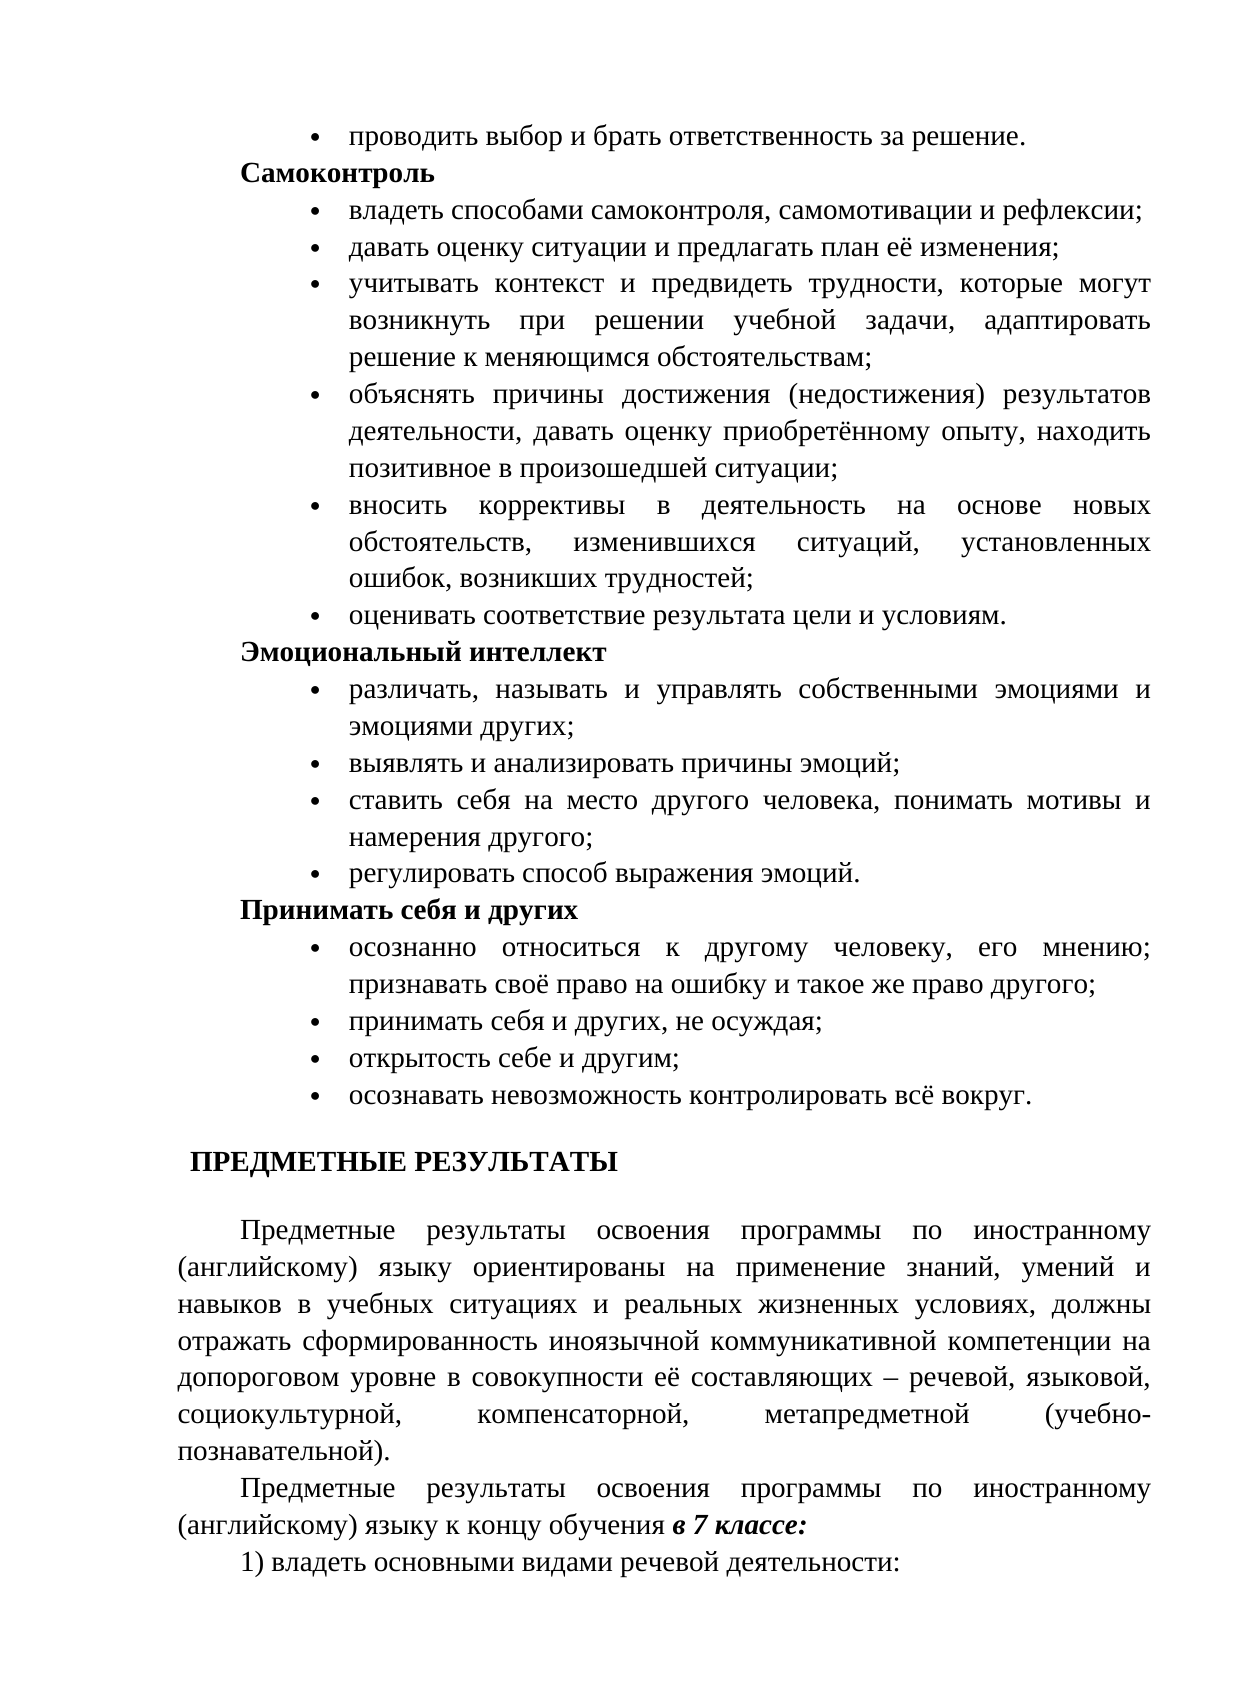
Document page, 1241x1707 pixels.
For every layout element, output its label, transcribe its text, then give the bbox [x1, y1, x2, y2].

text ПРЕДМЕТНЫЕ РЕЗУЛЬТАТЫ [190, 1144, 1152, 1178]
list принимать себя и других, не осуждая; [311, 1003, 1152, 1037]
list оценивать соответствие результата цели и условиям. [311, 597, 1152, 631]
list давать оценку ситуации и предлагать план её изменения; [311, 229, 1152, 262]
list вносить коррективы в деятельность на основе новых обстоятельств, изменившихся ситуаций, установленных ошибок, возникших трудностей; [311, 487, 1152, 594]
text 1) владеть основными видами речевой деятельности: [177, 1544, 1152, 1577]
text Эмоциональный интеллект [177, 634, 1152, 668]
list выявлять и анализировать причины эмоций; [311, 745, 1152, 778]
list осознанно относиться к другому человеку, его мнению; признавать своё право на ошибку и такое же право другого; [311, 929, 1152, 1000]
list объяснять причины достижения (недостижения) результатов деятельности, давать оценку приобретённому опыту, находить позитивное в произошедшей ситуации; [311, 376, 1152, 483]
text Самоконтроль [177, 155, 1152, 188]
list различать, называть и управлять собственными эмоциями и эмоциями других; [311, 671, 1152, 742]
text Принимать себя и других [177, 892, 1152, 926]
list ставить себя на место другого человека, понимать мотивы и намерения другого; [311, 782, 1152, 852]
list учитывать контекст и предвидеть трудности, которые могут возникнуть при решении учебной задачи, адаптировать решение к меняющимся обстоятельствам; [311, 266, 1152, 373]
list проводить выбор и брать ответственность за решение. [311, 118, 1152, 152]
list осознавать невозможность контролировать всё вокруг. [311, 1077, 1152, 1110]
list открытость себе и другим; [311, 1040, 1152, 1073]
text Предметные результаты освоения программы по иностранному (английскому) языку к концу обучения в 7 классе: [177, 1470, 1152, 1541]
list регулировать способ выражения эмоций. [311, 856, 1152, 889]
text Предметные результаты освоения программы по иностранному (английскому) языку ориентированы на применение знаний, умений и навыков в учебных ситуациях и реальных жизненных условиях, должны отражать сформированность иноязычной коммуникативной компетенции на допороговом уровне в совокупности её составляющих – речевой, языковой, социокультурной, компенсаторной, метапредметной (учебно-познавательной). [177, 1212, 1152, 1467]
list владеть способами самоконтроля, самомотивации и рефлексии; [311, 192, 1152, 225]
